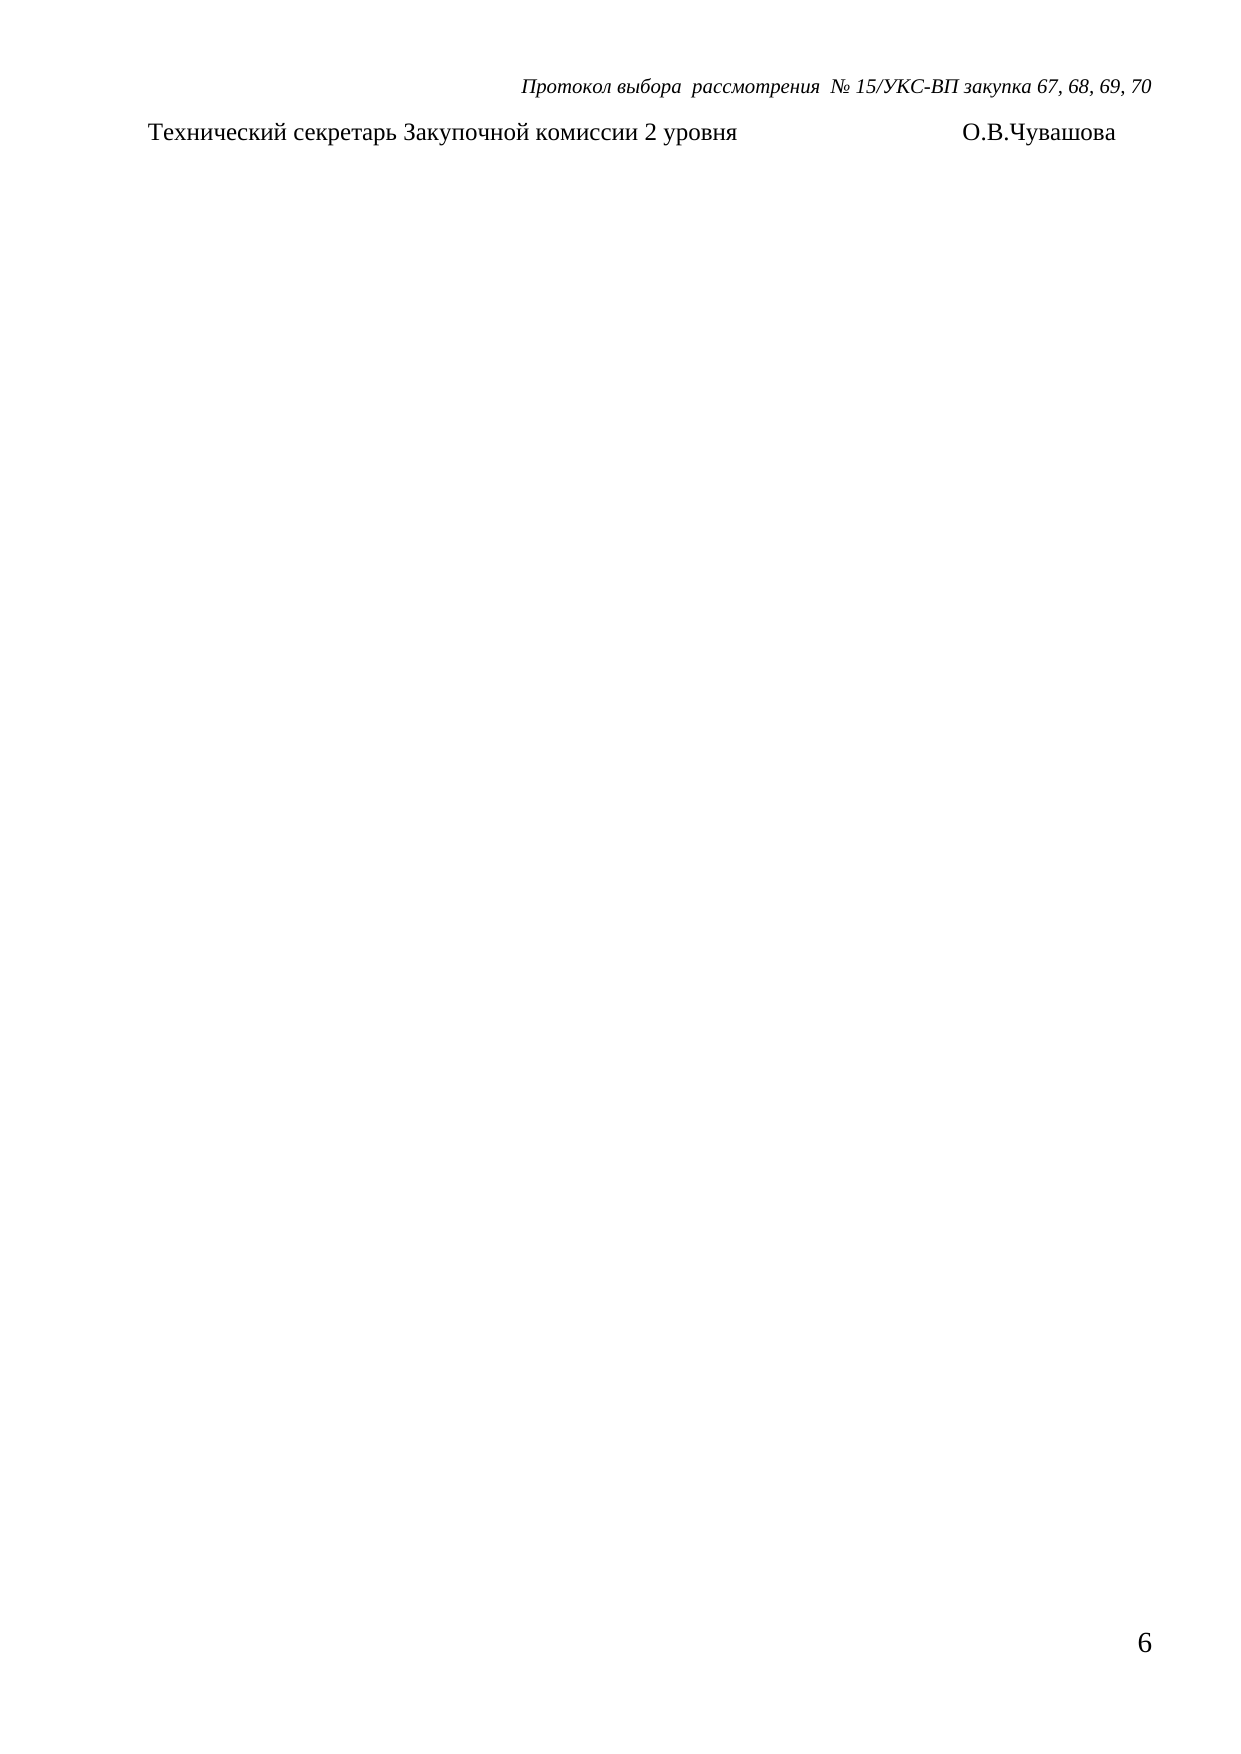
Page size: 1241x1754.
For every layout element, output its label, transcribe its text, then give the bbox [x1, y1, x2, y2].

text Технический секретарь Закупочной комиссии 2 уровня О.В.Чувашова [148, 117, 1152, 146]
